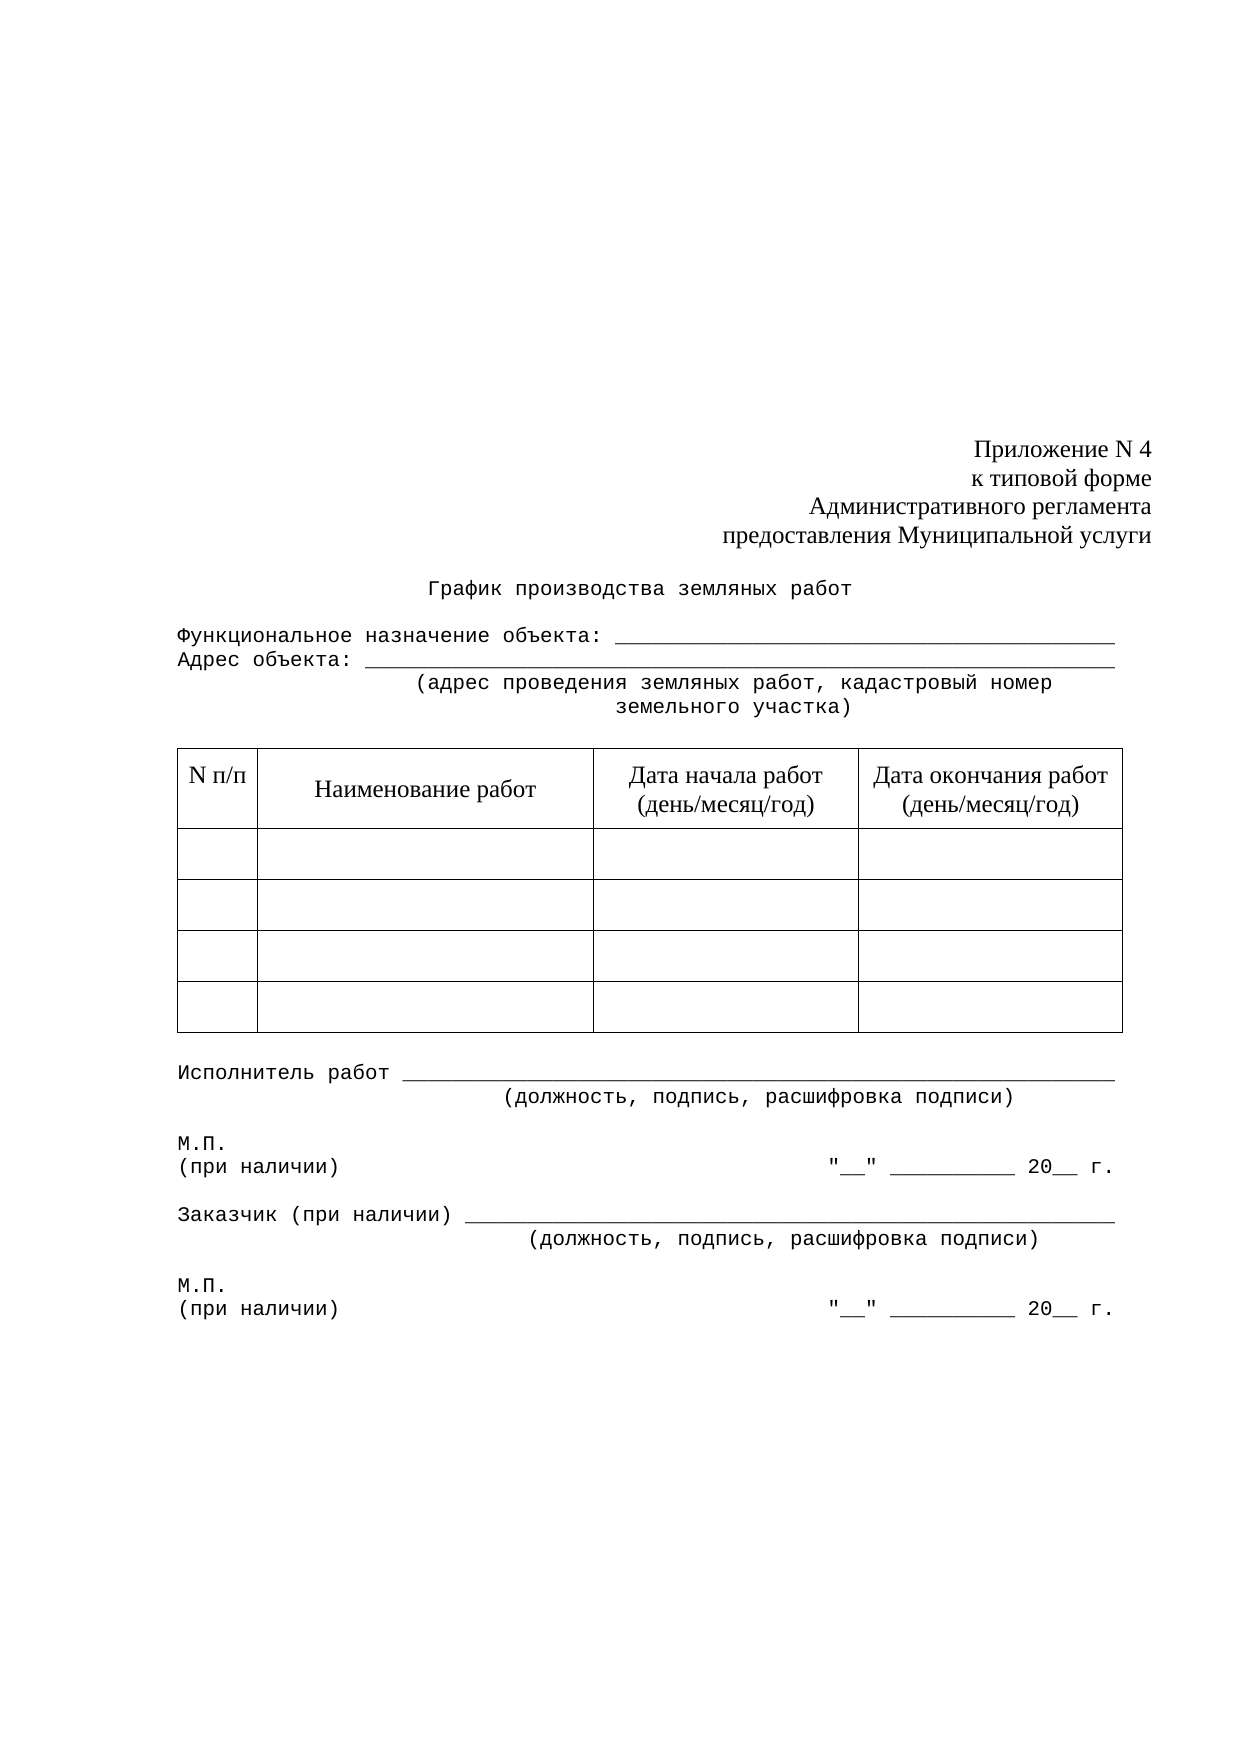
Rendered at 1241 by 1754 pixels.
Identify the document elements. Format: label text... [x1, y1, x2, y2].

text М.П. [177, 1133, 1152, 1157]
text (должность, подпись, расшифровка подписи) [177, 1227, 1152, 1251]
text График производства земляных работ [177, 578, 1152, 601]
table_cell [178, 829, 257, 879]
text предоставления Муниципальной услуги [177, 520, 1152, 549]
table_cell [178, 880, 257, 930]
table_cell [594, 982, 858, 1032]
text к типовой форме [177, 463, 1152, 491]
table_cell [258, 880, 593, 930]
table_header Дата начала работ (день/месяц/год) [594, 749, 858, 828]
text Заказчик (при наличии) ____________________________________________________ [177, 1204, 1152, 1227]
text (адрес проведения земляных работ, кадастровый номер [177, 672, 1152, 696]
text Исполнитель работ _________________________________________________________ [177, 1062, 1152, 1086]
table_header Дата окончания работ (день/месяц/год) [859, 749, 1122, 828]
text Приложение N 4 [177, 434, 1152, 463]
table_cell [258, 982, 593, 1032]
text Административного регламента [177, 491, 1152, 520]
table_header Наименование работ [258, 749, 593, 828]
text М.П. [177, 1275, 1152, 1298]
table_cell [178, 982, 257, 1032]
table_cell [859, 982, 1122, 1032]
table_cell [178, 931, 257, 981]
text (при наличии) "__" __________ 20__ г. [177, 1157, 1152, 1180]
text (при наличии) "__" __________ 20__ г. [177, 1298, 1152, 1322]
table_header N п/п [178, 749, 257, 828]
text Адрес объекта: ____________________________________________________________ [177, 648, 1152, 672]
table_cell [859, 931, 1122, 981]
table_cell [594, 931, 858, 981]
text земельного участка) [177, 696, 1152, 719]
table_cell [594, 880, 858, 930]
text (должность, подпись, расшифровка подписи) [177, 1086, 1152, 1109]
table_cell [258, 829, 593, 879]
text Функциональное назначение объекта: ________________________________________ [177, 625, 1152, 648]
table_cell [859, 880, 1122, 930]
table_cell [594, 829, 858, 879]
table_cell [859, 829, 1122, 879]
table_cell [258, 931, 593, 981]
